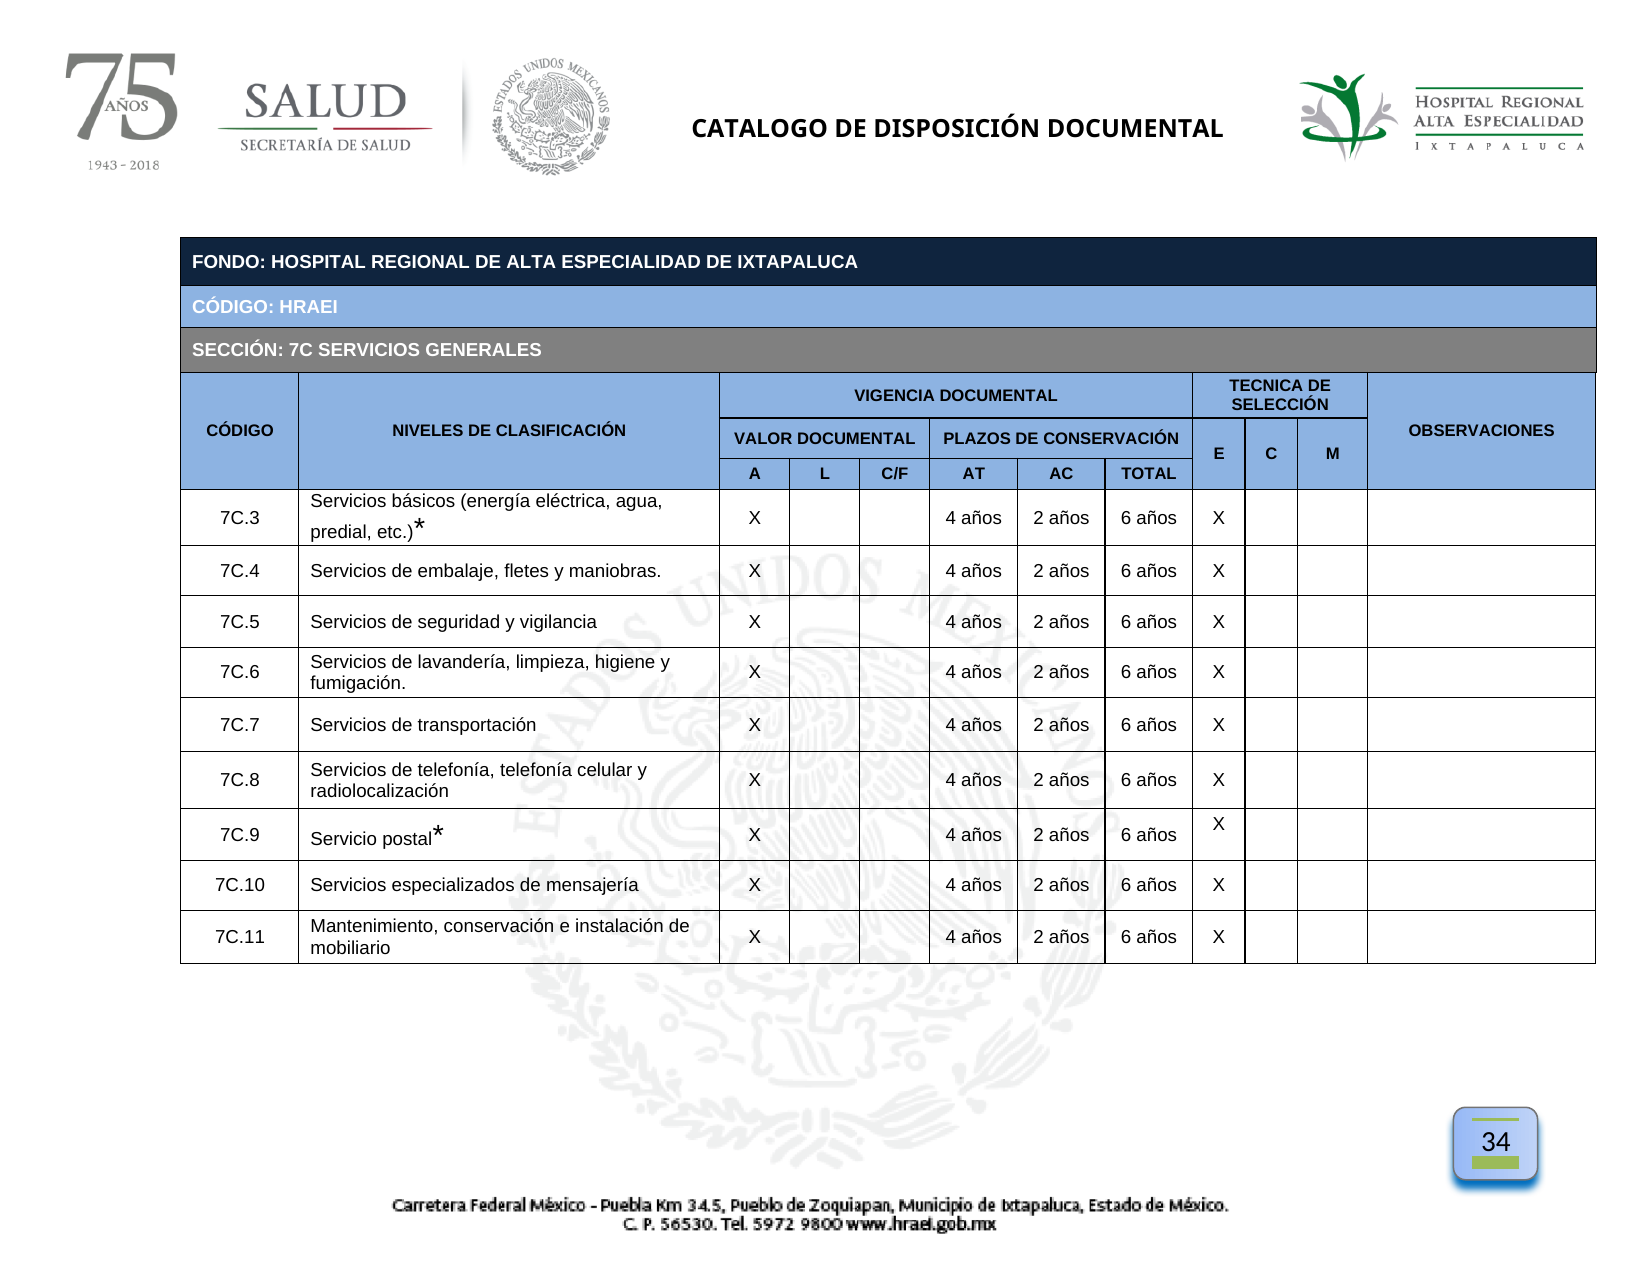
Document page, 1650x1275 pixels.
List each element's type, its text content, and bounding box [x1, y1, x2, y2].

table_cell 2 años [1018, 596, 1104, 647]
table_cell Servicios de embalaje, fletes y maniobras. [299, 546, 719, 595]
table_cell [790, 809, 859, 859]
table_cell [860, 911, 929, 963]
table_cell 4 años [930, 911, 1017, 963]
table_cell 4 años [930, 698, 1017, 751]
table_cell AC [1018, 459, 1104, 489]
table_cell 4 años [930, 752, 1017, 808]
table_cell [1298, 809, 1367, 859]
table_cell X [720, 861, 789, 909]
table_cell X [1193, 911, 1244, 963]
table_cell TECNICA DE SELECCIÓN [1193, 373, 1367, 417]
table_cell X [1193, 698, 1244, 751]
table_cell SECCIÓN: 7C SERVICIOS GENERALES [181, 328, 1596, 372]
table_cell [1246, 490, 1297, 545]
table_cell [1298, 546, 1367, 595]
table_cell 2 años [1018, 861, 1104, 909]
table_cell [860, 809, 929, 859]
table_cell X [720, 752, 789, 808]
table_cell Mantenimiento, conservación e instalación de mobiliario [299, 911, 719, 963]
table_cell [790, 648, 859, 697]
table_cell 6 años [1106, 809, 1192, 859]
table_cell [1298, 861, 1367, 909]
table_cell 6 años [1106, 752, 1192, 808]
table_cell 6 años [1106, 861, 1192, 909]
table_cell X [1193, 861, 1244, 909]
table_cell Servicios de telefonía, telefonía celular y radiolocalización [299, 752, 719, 808]
table_cell 4 años [930, 596, 1017, 647]
table_cell 7C.7 [181, 698, 298, 751]
table_cell 6 años [1106, 648, 1192, 697]
table_cell [1368, 698, 1595, 751]
table_cell AT [930, 459, 1017, 489]
table_cell 4 años [930, 809, 1017, 859]
table_cell X [720, 911, 789, 963]
table_cell X [1193, 546, 1244, 595]
table_cell L [790, 459, 859, 489]
table_cell [1246, 809, 1297, 859]
table_cell X [720, 809, 789, 859]
table_header FONDO: HOSPITAL REGIONAL DE ALTA ESPECIALIDAD DE IXTAPALUCA [181, 238, 1596, 285]
table_cell [1298, 911, 1367, 963]
table_cell NIVELES DE CLASIFICACIÓN [299, 373, 719, 489]
table_cell Servicios de seguridad y vigilancia [299, 596, 719, 647]
table_cell Servicio postal* [299, 809, 719, 859]
table_cell 6 años [1106, 911, 1192, 963]
table_cell [1246, 861, 1297, 909]
table_cell 2 años [1018, 648, 1104, 697]
table_cell TOTAL [1106, 459, 1192, 489]
table_cell [1298, 698, 1367, 751]
table_cell [790, 596, 859, 647]
table_cell [860, 648, 929, 697]
table_cell X [1193, 596, 1244, 647]
table_cell X [1193, 752, 1244, 808]
table_cell X [1193, 809, 1244, 859]
table_cell [1246, 546, 1297, 595]
table_cell [1368, 596, 1595, 647]
table_cell X [720, 648, 789, 697]
table_cell 2 años [1018, 490, 1104, 545]
table_cell VALOR DOCUMENTAL [720, 419, 929, 458]
table_cell VIGENCIA DOCUMENTAL [720, 373, 1192, 417]
table_cell 6 años [1106, 596, 1192, 647]
table_cell X [720, 546, 789, 595]
table_cell OBSERVACIONES [1368, 373, 1595, 489]
table_cell M [1298, 419, 1367, 489]
table_cell 7C.3 [181, 490, 298, 545]
table_cell 6 años [1106, 698, 1192, 751]
table_cell [1368, 809, 1595, 859]
table_cell 7C.4 [181, 546, 298, 595]
table_cell CÓDIGO [181, 373, 298, 489]
table_cell [860, 752, 929, 808]
table_cell [1246, 911, 1297, 963]
table_cell 7C.6 [181, 648, 298, 697]
table_cell 7C.9 [181, 809, 298, 859]
table_cell [1298, 648, 1367, 697]
table_cell X [720, 490, 789, 545]
table_cell 4 años [930, 490, 1017, 545]
table_cell 2 años [1018, 752, 1104, 808]
table_cell X [1193, 490, 1244, 545]
table_cell X [720, 698, 789, 751]
table_cell E [1193, 419, 1244, 489]
table_cell [1246, 698, 1297, 751]
table_cell PLAZOS DE CONSERVACIÓN [930, 419, 1192, 458]
table_cell C/F [860, 459, 929, 489]
table_cell Servicios especializados de mensajería [299, 861, 719, 909]
table_cell [860, 861, 929, 909]
table_cell [1368, 861, 1595, 909]
table_cell [1368, 546, 1595, 595]
table_cell C [1246, 419, 1297, 489]
table_cell CÓDIGO: HRAEI [181, 286, 1596, 327]
table_cell [1298, 490, 1367, 545]
table_cell A [720, 459, 789, 489]
table_cell [790, 752, 859, 808]
table_cell 7C.8 [181, 752, 298, 808]
table_cell [1246, 752, 1297, 808]
table_cell [790, 911, 859, 963]
table_cell [1368, 752, 1595, 808]
table_cell [790, 698, 859, 751]
table_cell [1298, 752, 1367, 808]
table_cell 2 años [1018, 698, 1104, 751]
table_cell X [720, 596, 789, 647]
table_cell [1368, 490, 1595, 545]
table_cell 2 años [1018, 809, 1104, 859]
table_cell 2 años [1018, 911, 1104, 963]
table_cell [790, 490, 859, 545]
table_cell [790, 861, 859, 909]
table_cell 4 años [930, 861, 1017, 909]
table_cell 7C.11 [181, 911, 298, 963]
table_cell [860, 698, 929, 751]
table_cell [790, 546, 859, 595]
table_cell 6 años [1106, 490, 1192, 545]
table_cell Servicios de transportación [299, 698, 719, 751]
table_cell [1368, 911, 1595, 963]
table_cell 7C.5 [181, 596, 298, 647]
table_cell [860, 596, 929, 647]
table_cell Servicios básicos (energía eléctrica, agua, predial, etc.)* [299, 490, 719, 545]
table_cell [860, 546, 929, 595]
table_cell X [1193, 648, 1244, 697]
table_cell 4 años [930, 648, 1017, 697]
table_cell 4 años [930, 546, 1017, 595]
table_cell 7C.10 [181, 861, 298, 909]
table_cell [1368, 648, 1595, 697]
table_cell Servicios de lavandería, limpieza, higiene y fumigación. [299, 648, 719, 697]
table_cell [1246, 648, 1297, 697]
table_cell [1298, 596, 1367, 647]
table_cell [1246, 596, 1297, 647]
table_cell 6 años [1106, 546, 1192, 595]
table_cell 2 años [1018, 546, 1104, 595]
table_cell [860, 490, 929, 545]
picture [8, 21, 1638, 1268]
